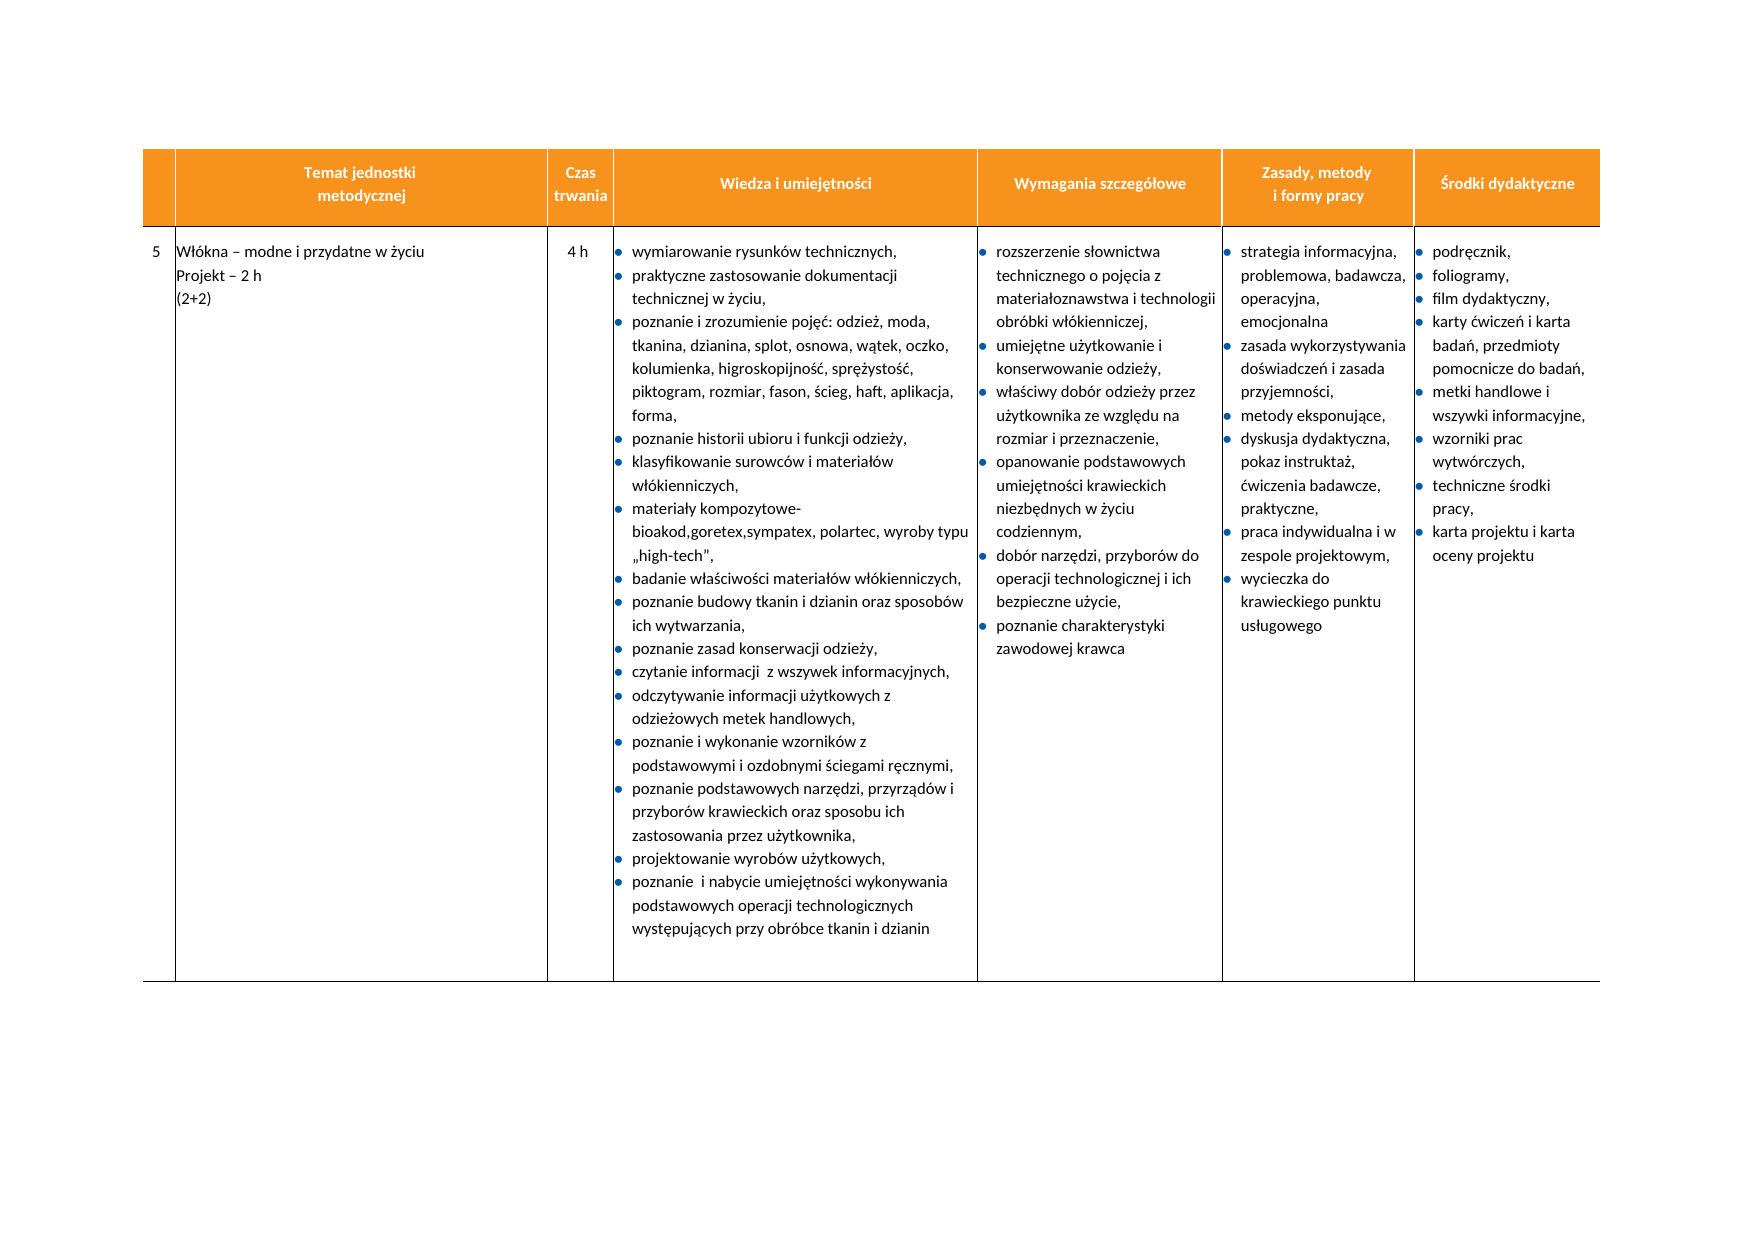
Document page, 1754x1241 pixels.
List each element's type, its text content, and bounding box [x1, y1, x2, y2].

table_header Temat jednostki metodycznej [176, 149, 547, 226]
table_cell • podręcznik, • foliogramy, • film dydaktyczny, • karty ćwiczeń i karta badań, przedmioty pomocnicze do badań, • metki handlowe i wszywki informacyjne, • wzorniki prac wytwórczych, • techniczne środki pracy, • karta projektu i karta oceny projektu [1415, 227, 1600, 981]
table_header Wiedza i umiejętności [614, 149, 977, 226]
table_cell • rozszerzenie słownictwa technicznego o pojęcia z materiałoznawstwa i technologii obróbki włókienniczej, • umiejętne użytkowanie i konserwowanie odzieży, • właściwy dobór odzieży przez użytkownika ze względu na rozmiar i przeznaczenie, • opanowanie podstawowych umiejętności krawieckich niezbędnych w życiu codziennym, • dobór narzędzi, przyborów do operacji technologicznej i ich bezpieczne użycie, • poznanie charakterystyki zawodowej krawca [978, 227, 1222, 981]
table_cell Włókna – modne i przydatne w życiu Projekt – 2 h (2+2) [176, 227, 547, 981]
table_cell • wymiarowanie rysunków technicznych, • praktyczne zastosowanie dokumentacji technicznej w życiu, • poznanie i zrozumienie pojęć: odzież, moda, tkanina, dzianina, splot, osnowa, wątek, oczko, kolumienka, higroskopijność, sprężystość, piktogram, rozmiar, fason, ścieg, haft, aplikacja, forma, • poznanie historii ubioru i funkcji odzieży, • klasyfikowanie surowców i materiałów włókienniczych, • materiały kompozytowe- bioakod,goretex,sympatex, polartec, wyroby typu „high-tech”, • badanie właściwości materiałów włókienniczych, • poznanie budowy tkanin i dzianin oraz sposobów ich wytwarzania, • poznanie zasad konserwacji odzieży, • czytanie informacji z wszywek informacyjnych, • odczytywanie informacji użytkowych z odzieżowych metek handlowych, • poznanie i wykonanie wzorników z podstawowymi i ozdobnymi ściegami ręcznymi, • poznanie podstawowych narzędzi, przyrządów i przyborów krawieckich oraz sposobu ich zastosowania przez użytkownika, • projektowanie wyrobów użytkowych, • poznanie i nabycie umiejętności wykonywania podstawowych operacji technologicznych występujących przy obróbce tkanin i dzianin [614, 227, 977, 981]
table_cell 5 [143, 227, 175, 981]
table_cell • strategia informacyjna, problemowa, badawcza, operacyjna, emocjonalna • zasada wykorzystywania doświadczeń i zasada przyjemności, • metody eksponujące, • dyskusja dydaktyczna, pokaz instruktaż, ćwiczenia badawcze, praktyczne, • praca indywidualna i w zespole projektowym, • wycieczka do krawieckiego punktu usługowego [1223, 227, 1414, 981]
table_cell 4 h [548, 227, 613, 981]
table_header Czas trwania [548, 149, 613, 226]
table_header [143, 149, 175, 226]
table_header Wymagania szczegółowe [978, 149, 1221, 226]
table_header Zasady, metody i formy pracy [1223, 149, 1413, 226]
table_header Środki dydaktyczne [1415, 149, 1600, 226]
